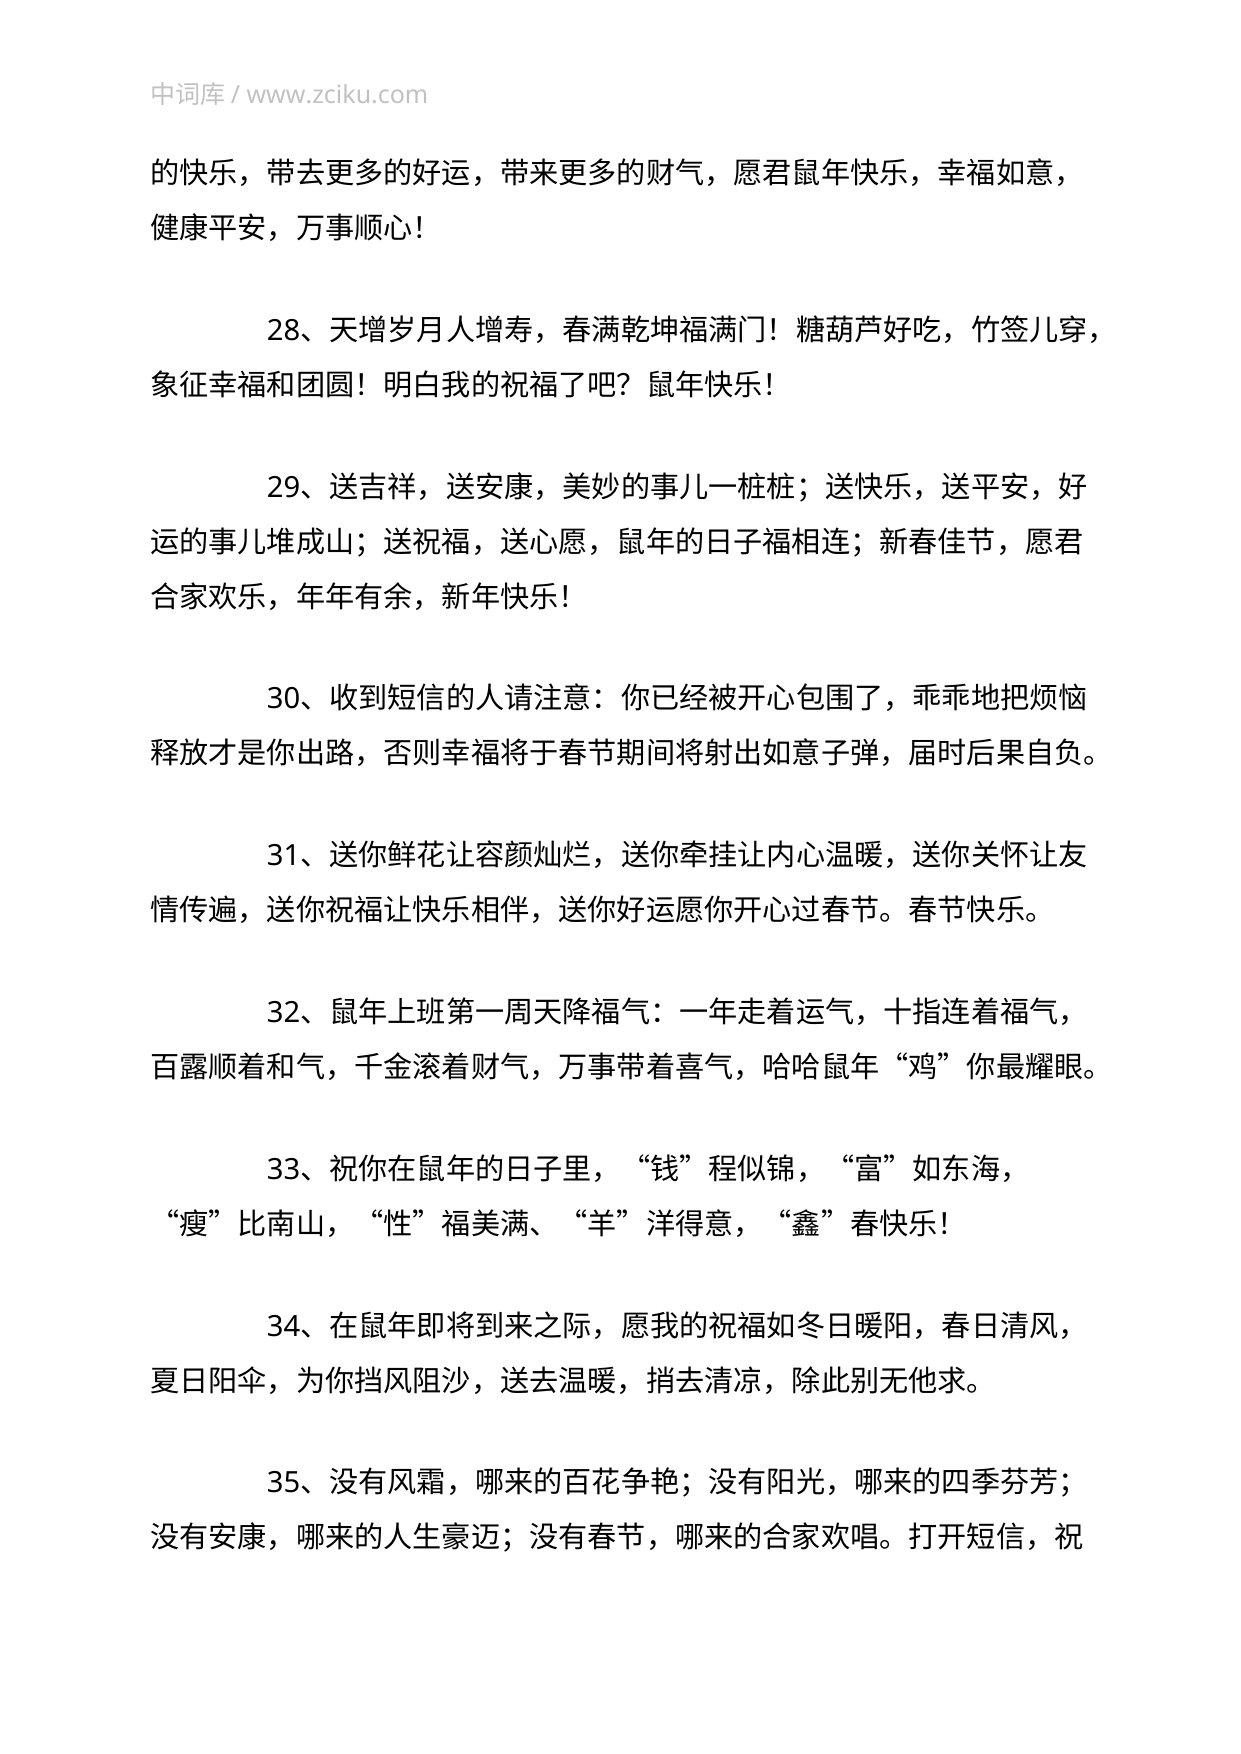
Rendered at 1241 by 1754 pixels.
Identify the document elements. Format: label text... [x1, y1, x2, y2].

text 30、收到短信的人请注意：你已经被开心包围了，乖乖地把烦恼释放才是你出路，否则幸福将于春节期间将射出如意子弹，届时后果自负。 [150, 675, 1090, 772]
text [150, 1459, 1090, 1556]
text 32、鼠年上班第一周天降福气：一年走着运气，十指连着福气，百露顺着和气，千金滚着财气，万事带着喜气，哈哈鼠年“鸡”你最耀眼。 [150, 989, 1090, 1086]
text 33、祝你在鼠年的日子里，“钱”程似锦，“富”如东海，“瘦”比南山，“性”福美满、“羊”洋得意，“鑫”春快乐！ [150, 1145, 1090, 1243]
text 28、天增岁月人增寿，春满乾坤福满门！糖葫芦好吃，竹签儿穿，象征幸福和团圆！明白我的祝福了吧？鼠年快乐！ [150, 307, 1090, 404]
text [150, 150, 1090, 247]
text 29、送吉祥，送安康，美妙的事儿一桩桩；送快乐，送平安，好运的事儿堆成山；送祝福，送心愿，鼠年的日子福相连；新春佳节，愿君合家欢乐，年年有余，新年快乐！ [150, 463, 1090, 616]
text 34、在鼠年即将到来之际，愿我的祝福如冬日暖阳，春日清风，夏日阳伞，为你挡风阻沙，送去温暖，捎去清凉，除此别无他求。 [150, 1302, 1090, 1399]
text 31、送你鲜花让容颜灿烂，送你牵挂让内心温暖，送你关怀让友情传遍，送你祝福让快乐相伴，送你好运愿你开心过春节。春节快乐。 [150, 832, 1090, 929]
